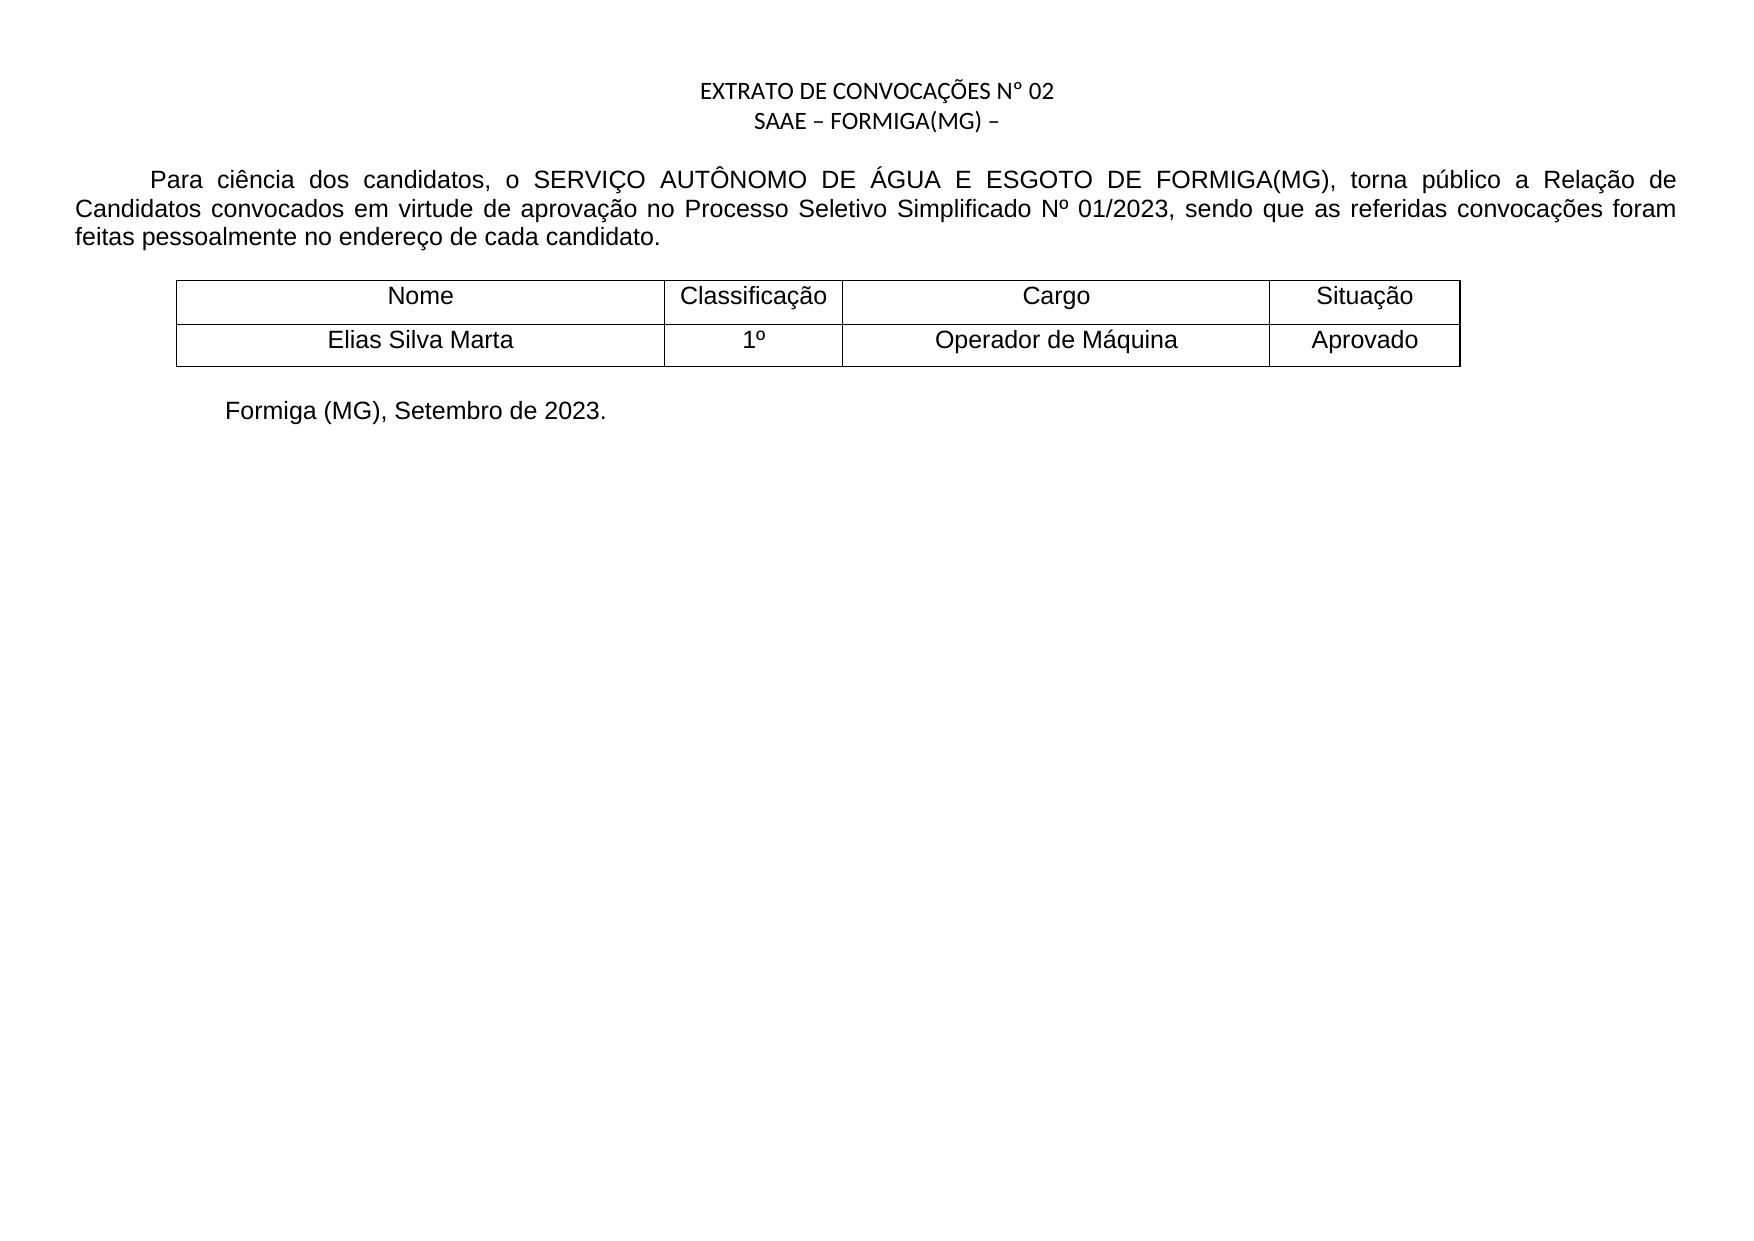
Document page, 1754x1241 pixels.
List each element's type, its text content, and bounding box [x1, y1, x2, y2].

table_header Nome [177, 281, 664, 324]
table_header Classificação [665, 281, 842, 324]
table_cell Operador de Máquina [843, 325, 1269, 366]
text EXTRATO DE CONVOCAÇÕES Nº 02 [75, 75, 1679, 106]
table_cell Aprovado [1270, 325, 1459, 366]
table_cell 1º [665, 325, 842, 366]
text Formiga (MG), Setembro de 2023. [150, 396, 1679, 425]
text SAAE – FORMIGA(MG) – [75, 106, 1679, 136]
table_cell Elias Silva Marta [177, 325, 664, 366]
table_header Situação [1270, 281, 1459, 324]
table_header Cargo [843, 281, 1269, 324]
text Para ciência dos candidatos, o SERVIÇO AUTÔNOMO DE ÁGUA E ESGOTO DE FORMIGA(MG), torna público a Relação de Candidatos convocados em virtude de aprovação no Processo Seletivo Simplificado Nº 01/2023, sendo que as referidas convocações foram feitas pessoalmente no endereço de cada candidato. [75, 165, 1679, 251]
